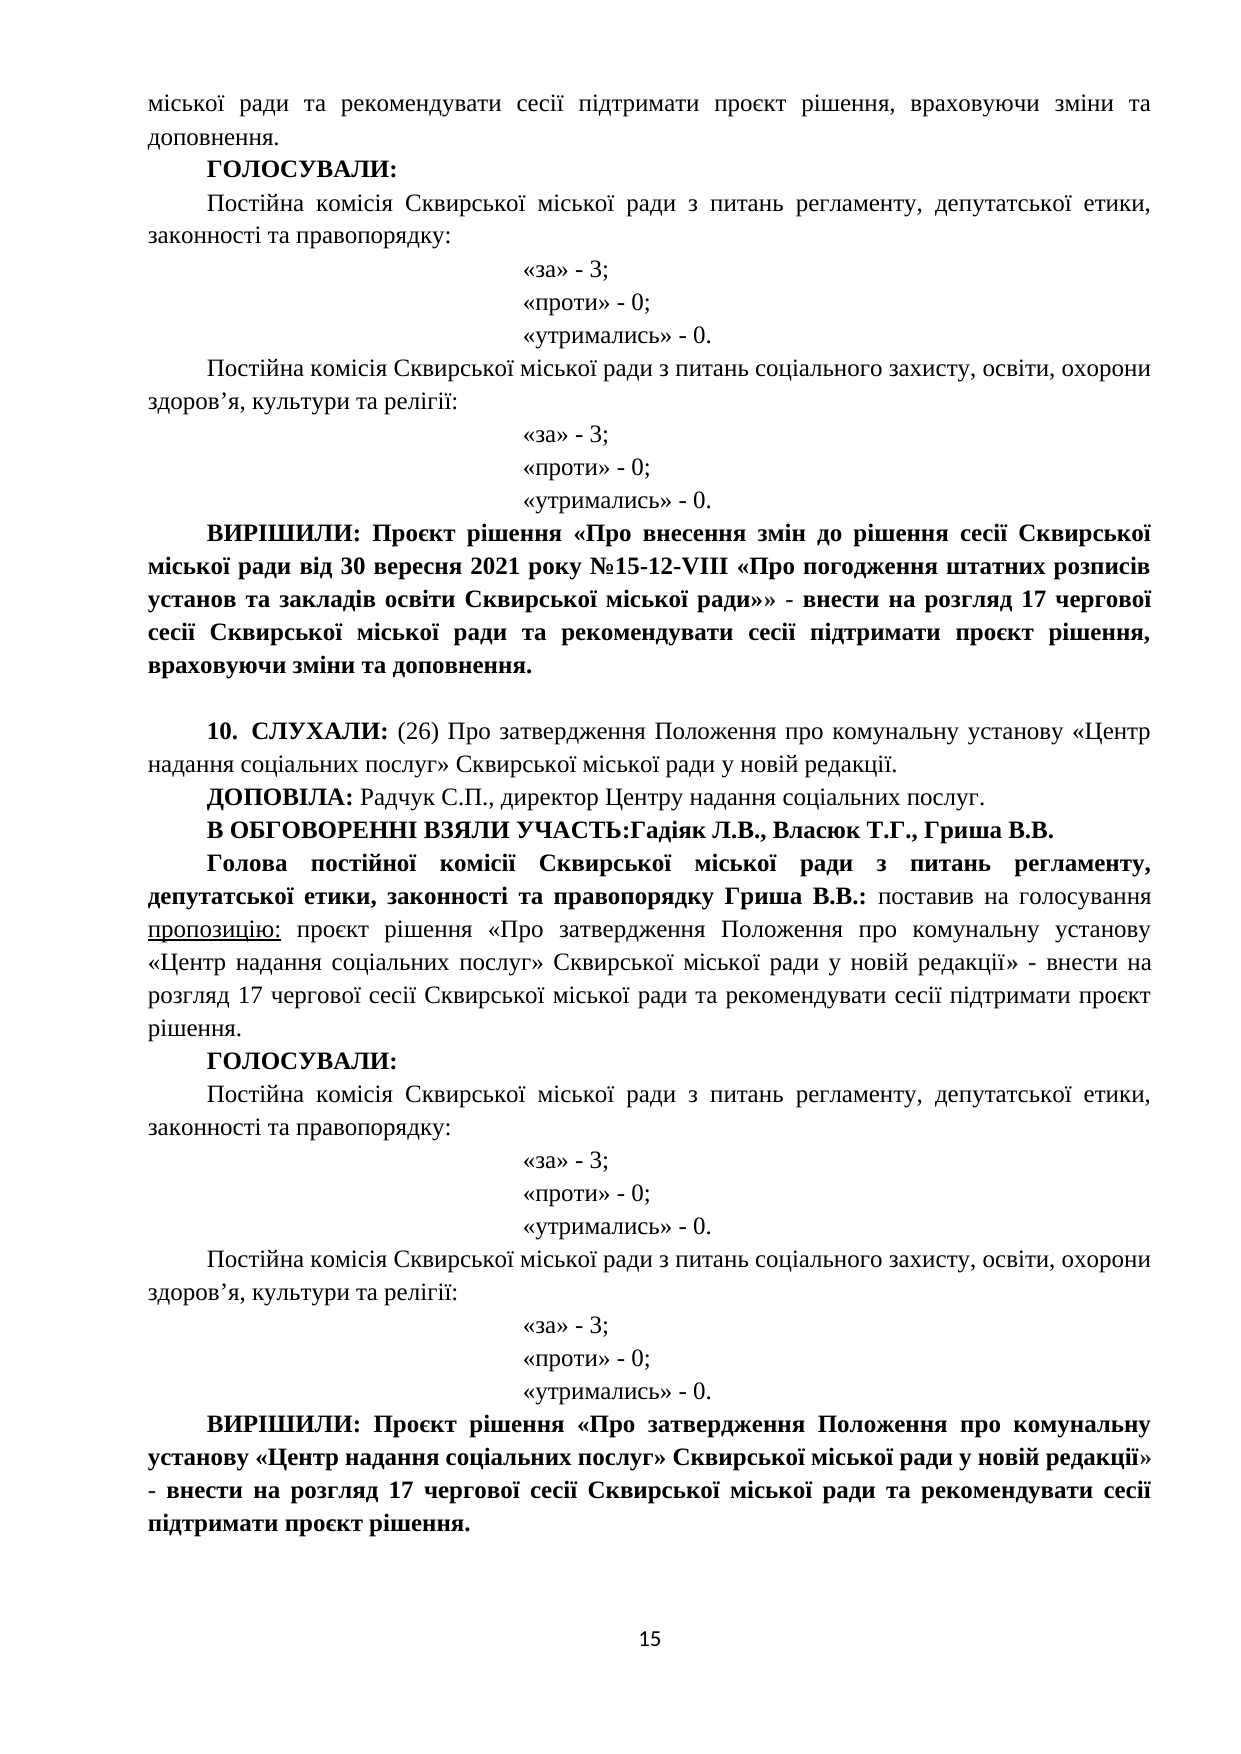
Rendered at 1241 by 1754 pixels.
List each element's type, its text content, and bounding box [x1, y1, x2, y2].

text В ОБГОВОРЕННІ ВЗЯЛИ УЧАСТЬ:Гадіяк Л.В., Власюк Т.Г., Гриша В.В. [148, 815, 1152, 844]
text «за» - 3; [148, 1145, 1152, 1174]
text «утримались» - 0. [148, 1376, 1152, 1405]
text «утримались» - 0. [148, 320, 1152, 348]
text Постійна комісія Сквирської міської ради з питань соціального захисту, освіти, охорони здоров’я, культури та релігії: [148, 353, 1152, 414]
text ВИРІШИЛИ: Проєкт рішення «Про внесення змін до рішення сесії Сквирської міської ради від 30 вересня 2021 року №15-12-VIII «Про погодження штатних розписів установ та закладів освіти Сквирської міської ради»» - внести на розгляд 17 чергової сесії Сквирської міської ради та рекомендувати сесії підтримати проєкт рішення, враховуючи зміни та доповнення. [148, 518, 1152, 679]
text «за» - 3; [148, 1310, 1152, 1339]
text ГОЛОСУВАЛИ: [148, 1046, 1152, 1075]
text Постійна комісія Сквирської міської ради з питань регламенту, депутатської етики, законності та правопорядку: [148, 1079, 1152, 1141]
text «проти» - 0; [148, 1343, 1152, 1372]
text ДОПОВІЛА: Радчук С.П., директор Центру надання соціальних послуг. [148, 782, 1152, 811]
text ВИРІШИЛИ: Проєкт рішення «Про затвердження Положення про комунальну установу «Центр надання соціальних послуг» Сквирської міської ради у новій редакції» - внести на розгляд 17 чергової сесії Сквирської міської ради та рекомендувати сесії підтримати проєкт рішення. [148, 1409, 1152, 1537]
text «утримались» - 0. [148, 1211, 1152, 1240]
text «проти» - 0; [148, 1178, 1152, 1207]
text «проти» - 0; [148, 287, 1152, 315]
list СЛУХАЛИ: (26) Про затвердження Положення про комунальну установу «Центр надання соціальних послуг» Сквирської міської ради у новій редакції. [148, 716, 1152, 778]
text Постійна комісія Сквирської міської ради з питань регламенту, депутатської етики, законності та правопорядку: [148, 188, 1152, 249]
text «проти» - 0; [148, 452, 1152, 481]
text «утримались» - 0. [148, 485, 1152, 513]
text Голова постійної комісії Сквирської міської ради з питань регламенту, депутатської етики, законності та правопорядку Гриша В.В.: поставив на голосування пропозицію: проєкт рішення «Про затвердження Положення про комунальну установу «Центр надання соціальних послуг» Сквирської міської ради у новій редакції» - внести на розгляд 17 чергової сесії Сквирської міської ради та рекомендувати сесії підтримати проєкт рішення. [148, 848, 1152, 1042]
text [148, 88, 1152, 150]
text «за» - 3; [148, 254, 1152, 282]
text «за» - 3; [148, 419, 1152, 447]
text ГОЛОСУВАЛИ: [148, 154, 1152, 183]
text Постійна комісія Сквирської міської ради з питань соціального захисту, освіти, охорони здоров’я, культури та релігії: [148, 1244, 1152, 1306]
